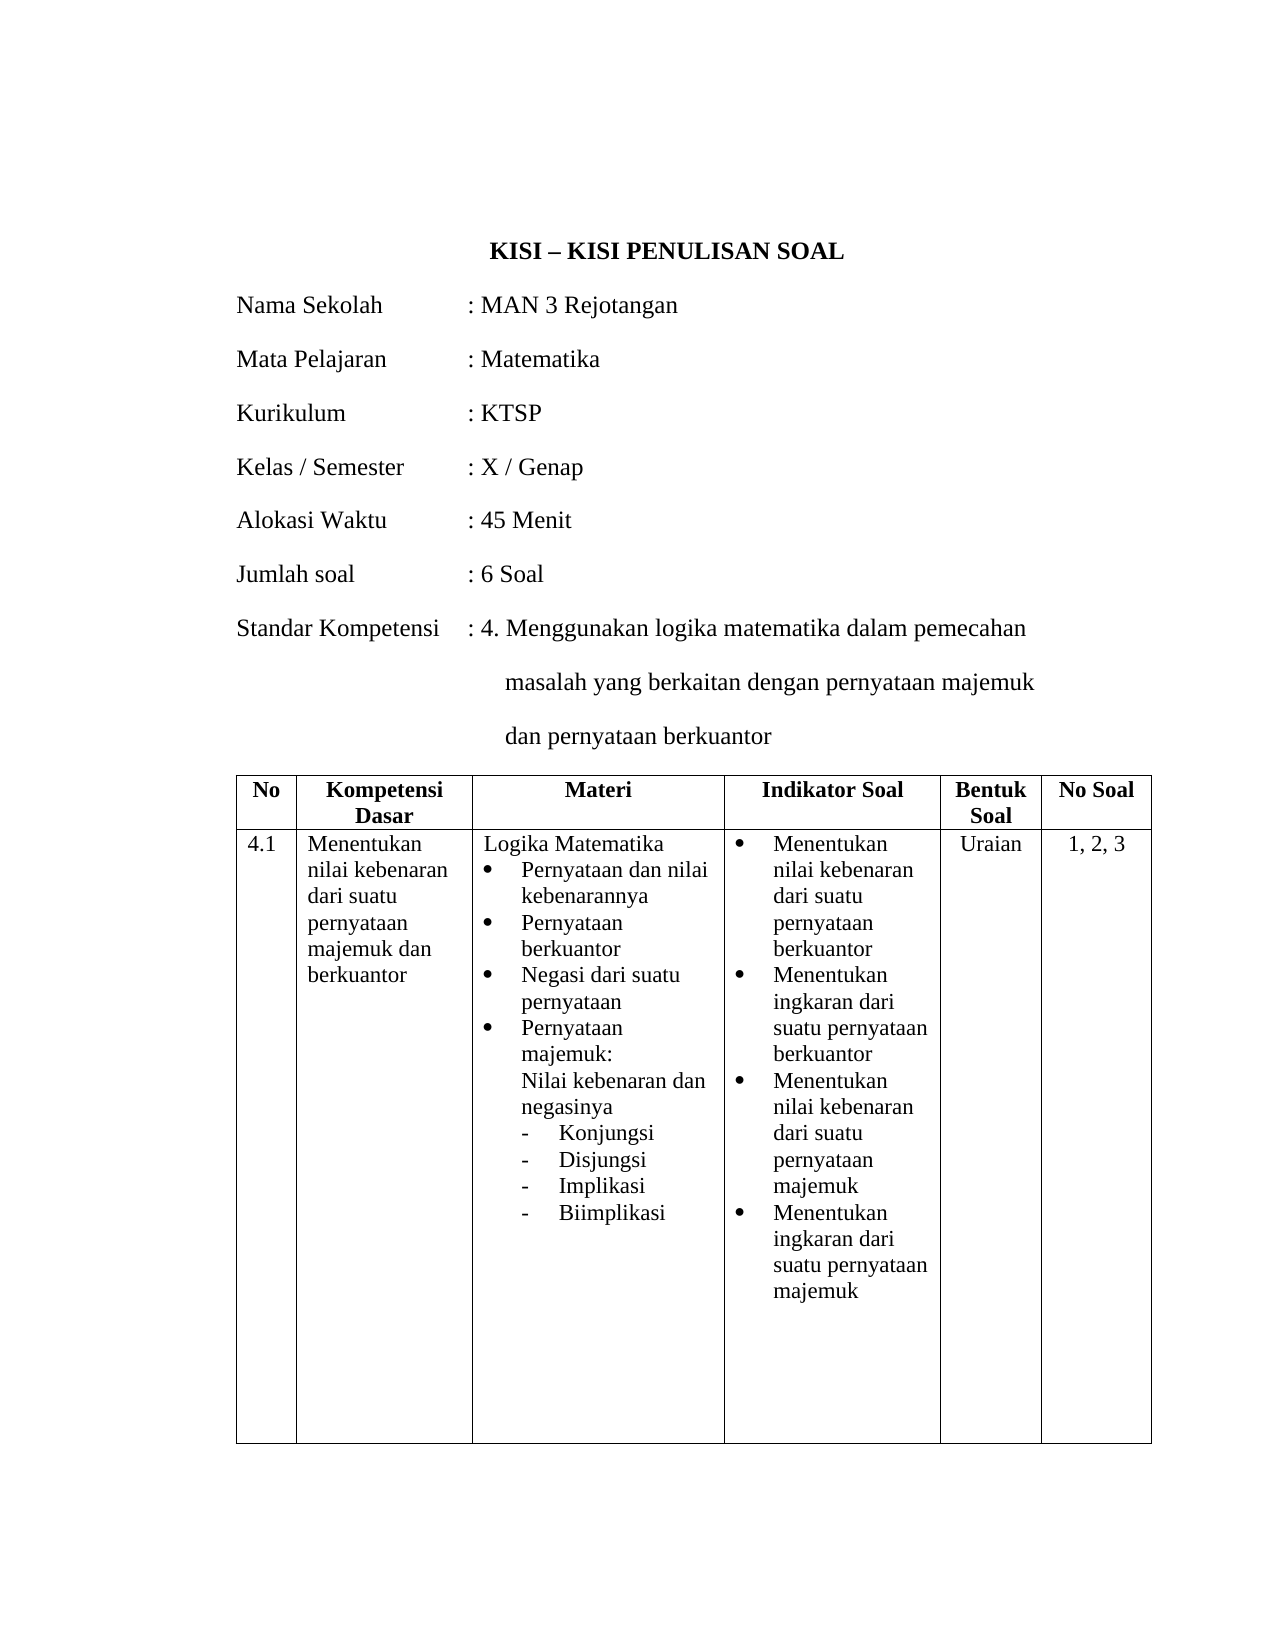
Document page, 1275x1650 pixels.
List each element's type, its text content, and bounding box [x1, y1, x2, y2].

table_cell 4.1 [237, 830, 296, 1443]
text Nama Sekolah : MAN 3 Rejotangan [236, 290, 1098, 319]
text Standar Kompetensi : 4. Menggunakan logika matematika dalam pemecahan [236, 613, 1098, 642]
text KISI – KISI PENULISAN SOAL [236, 236, 1098, 265]
text Kurikulum : KTSP [236, 398, 1098, 427]
table_cell Logika Matematika Pernyataan dan nilai kebenarannya Pernyataan berkuantor Negasi dari suatu pernyataan Pernyataan majemuk: Nilai kebenaran dan negasinya Konjungsi Disjungsi Implikasi Biimplikasi [473, 830, 724, 1443]
table_header No [237, 776, 296, 828]
table_header Indikator Soal [725, 776, 940, 828]
text Kelas / Semester : X / Genap [236, 452, 1098, 480]
text Alokasi Waktu : 45 Menit [236, 506, 1098, 534]
text Mata Pelajaran : Matematika [236, 344, 1098, 373]
table_header Kompetensi Dasar [297, 776, 472, 828]
text dan pernyataan berkuantor [236, 721, 1098, 750]
table_header Bentuk Soal [941, 776, 1041, 828]
table_cell 1, 2, 3 [1042, 830, 1151, 1443]
table_cell Menentukan nilai kebenaran dari suatu pernyataan majemuk dan berkuantor [297, 830, 472, 1443]
table_header Materi [473, 776, 724, 828]
table_header No Soal [1042, 776, 1151, 828]
text masalah yang berkaitan dengan pernyataan majemuk [236, 667, 1098, 696]
table_cell Menentukan nilai kebenaran dari suatu pernyataan berkuantor Menentukan ingkaran dari suatu pernyataan berkuantor Menentukan nilai kebenaran dari suatu pernyataan majemuk Menentukan ingkaran dari suatu pernyataan majemuk [725, 830, 940, 1443]
text Jumlah soal : 6 Soal [236, 559, 1098, 588]
table_cell Uraian [941, 830, 1041, 1443]
